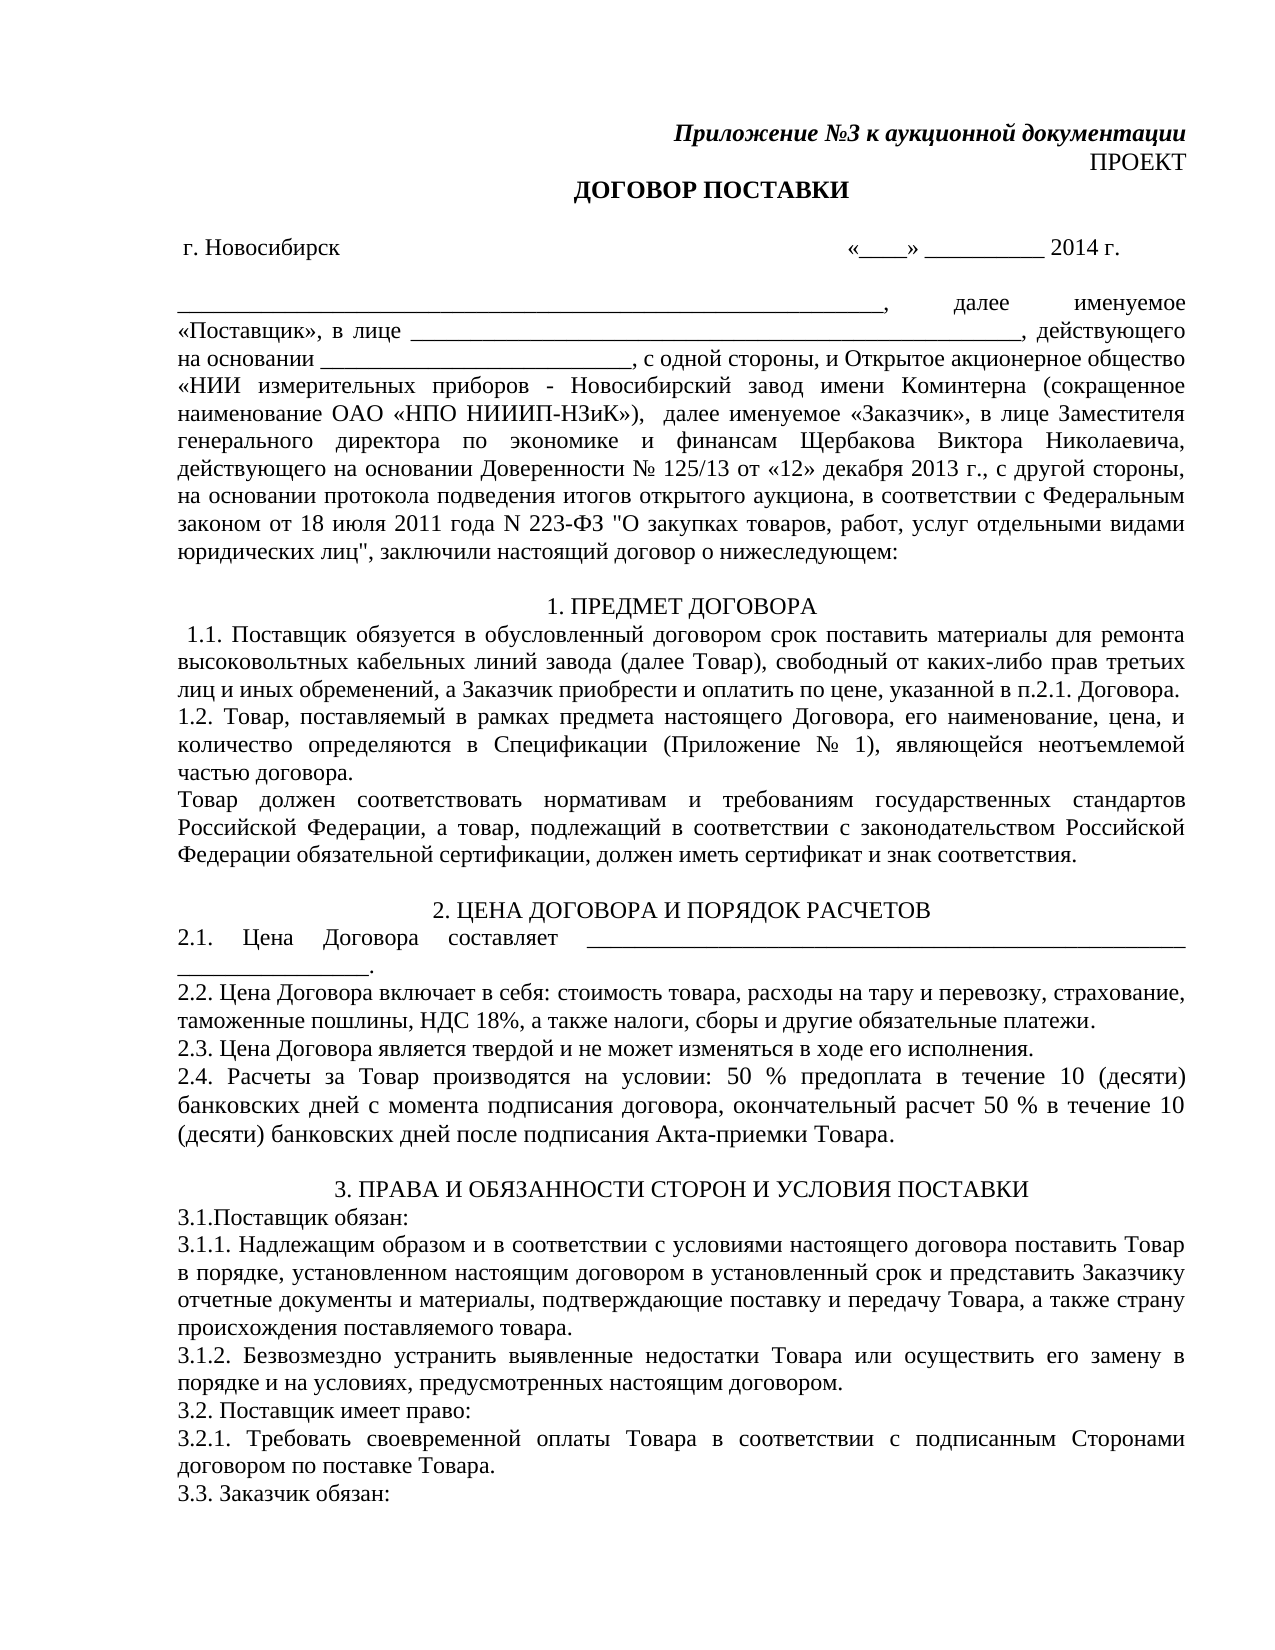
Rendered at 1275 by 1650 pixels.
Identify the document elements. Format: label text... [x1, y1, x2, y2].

text 3.1.1. Надлежащим образом и в соответствии с условиями настоящего договора поставить Товар в порядке, установленном настоящим договором в установленный срок и представить Заказчику отчетные документы и материалы, подтверждающие поставку и передачу Товара, а также страну происхождения поставляемого товара. [177, 1230, 1186, 1341]
text 3. ПРАВА И ОБЯЗАННОСТИ СТОРОН И УСЛОВИЯ ПОСТАВКИ [177, 1175, 1186, 1203]
text г. Новосибирск «____» __________ 2014 г. [177, 233, 1186, 261]
text 1.1. Поставщик обязуется в обусловленный договором срок поставить материалы для ремонта высоковольтных кабельных линий завода (далее Товар), свободный от каких-либо прав третьих лиц и иных обременений, а Заказчик приобрести и оплатить по цене, указанной в п.2.1. Договора. [177, 619, 1186, 702]
text 1.2. Товар, поставляемый в рамках предмета настоящего Договора, его наименование, цена, и количество определяются в Спецификации (Приложение № 1), являющейся неотъемлемой частью договора. [177, 702, 1186, 785]
text ___________________________________________________________, далее именуемое «Поставщик», в лице ___________________________________________________, действующего на основании __________________________, с одной стороны, и Открытое акционерное общество «НИИ измерительных приборов - Новосибирский завод имени Коминтерна (сокращенное наименование ОАО «НПО НИИИП-НЗиК»), далее именуемое «Заказчик», в лице Заместителя генерального директора по экономике и финансам Щербакова Виктора Николаевича, действующего на основании Доверенности № 125/13 от «12» декабря 2013 г., с другой стороны, на основании протокола подведения итогов открытого аукциона, в соответствии с Федеральным законом от 18 июля 2011 года N 223-ФЗ "О закупках товаров, работ, услуг отдельными видами юридических лиц", заключили настоящий договор о нижеследующем: [177, 288, 1186, 564]
text 3.2.1. Требовать своевременной оплаты Товара в соответствии с подписанным Сторонами договором по поставке Товара. [177, 1423, 1186, 1479]
text 2.1. Цена Договора составляет __________________________________________________ ________________. [177, 923, 1186, 978]
text 3.1.2. Безвозмездно устранить выявленные недостатки Товара или осуществить его замену в порядке и на условиях, предусмотренных настоящим договором. [177, 1341, 1186, 1396]
text 3.2. Поставщик имеет право: [177, 1396, 1186, 1423]
text Товар должен соответствовать нормативам и требованиям государственных стандартов Российской Федерации, а товар, подлежащий в соответствии с законодательством Российской Федерации обязательной сертификации, должен иметь сертификат и знак соответствия. [177, 785, 1186, 868]
text ДОГОВОР ПОСТАВКИ [177, 176, 1186, 204]
text Приложение №3 к аукционной документации [177, 118, 1186, 147]
text 2.2. Цена Договора включает в себя: стоимость товара, расходы на тару и перевозку, страхование, таможенные пошлины, НДС 18%, а также налоги, сборы и другие обязательные платежи. [177, 978, 1186, 1034]
text 2. ЦЕНА ДОГОВОРА И ПОРЯДОК РАСЧЕТОВ [177, 896, 1186, 923]
text 3.3. Заказчик обязан: [177, 1479, 1186, 1506]
text 2.3. Цена Договора является твердой и не может изменяться в ходе его исполнения. [177, 1034, 1186, 1061]
text 3.1.Поставщик обязан: [177, 1203, 1186, 1230]
text ПРОЕКТ [177, 147, 1186, 176]
text 2.4. Расчеты за Товар производятся на условии: 50 % предоплата в течение 10 (десяти) банковских дней с момента подписания договора, окончательный расчет 50 % в течение 10 (десяти) банковских дней после подписания Акта-приемки Товара. [177, 1061, 1186, 1147]
text 1. ПРЕДМЕТ ДОГОВОРА [177, 592, 1186, 619]
